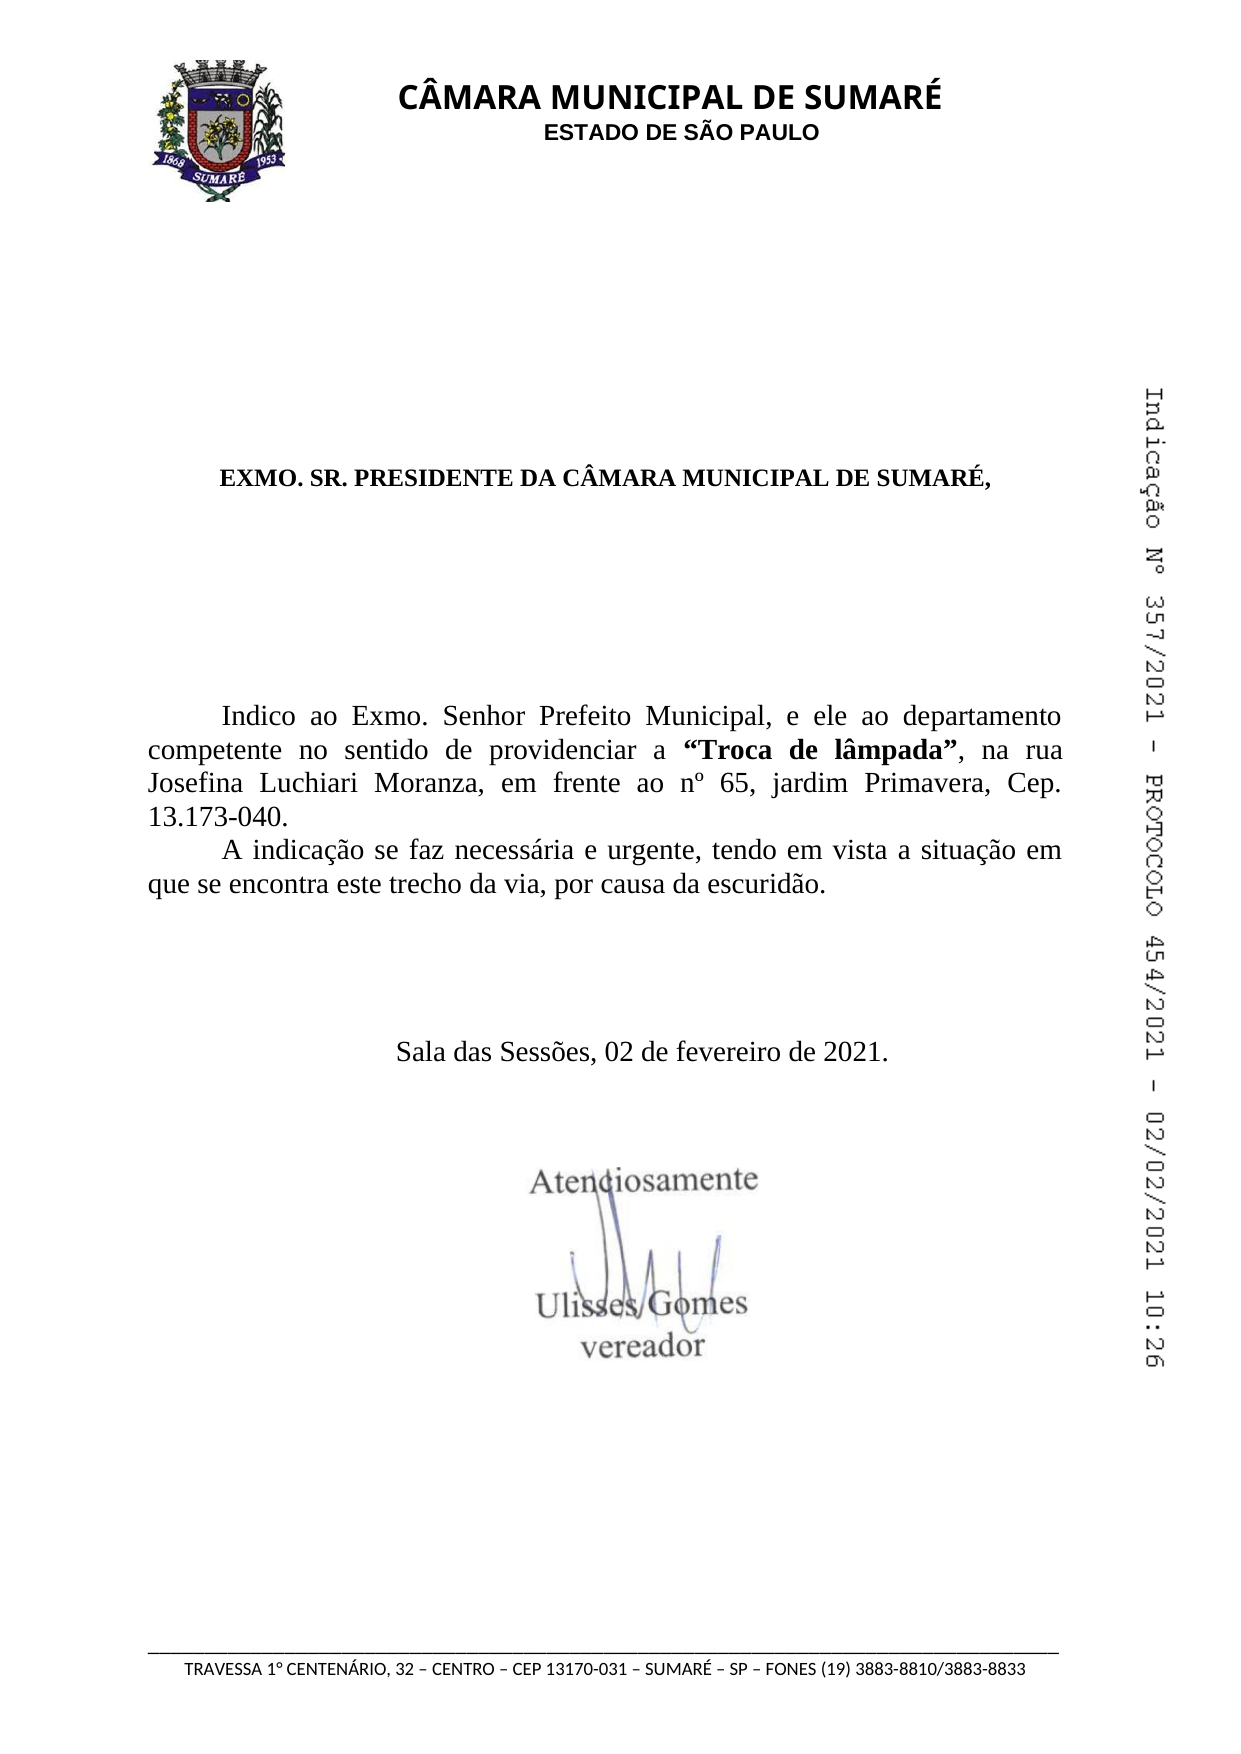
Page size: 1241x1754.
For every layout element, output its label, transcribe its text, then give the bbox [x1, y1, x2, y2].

picture [522, 1167, 762, 1366]
picture [1120, 381, 1183, 1373]
text Sala das Sessões, 02 de fevereiro de 2021. [148, 1034, 1063, 1067]
text A indicação se faz necessária e urgente, tendo em vista a situação em que se encontra este trecho da via, por causa da escuridão. [148, 832, 1063, 899]
text EXMO. SR. PRESIDENTE DA CÂMARA MUNICIPAL DE SUMARÉ, [148, 463, 1063, 492]
picture [147, 60, 286, 202]
text Indico ao Exmo. Senhor Prefeito Municipal, e ele ao departamento competente no sentido de providenciar a “Troca de lâmpada”, na rua Josefina Luchiari Moranza, em frente ao nº 65, jardim Primavera, Cep. 13.173-040. [148, 698, 1063, 832]
